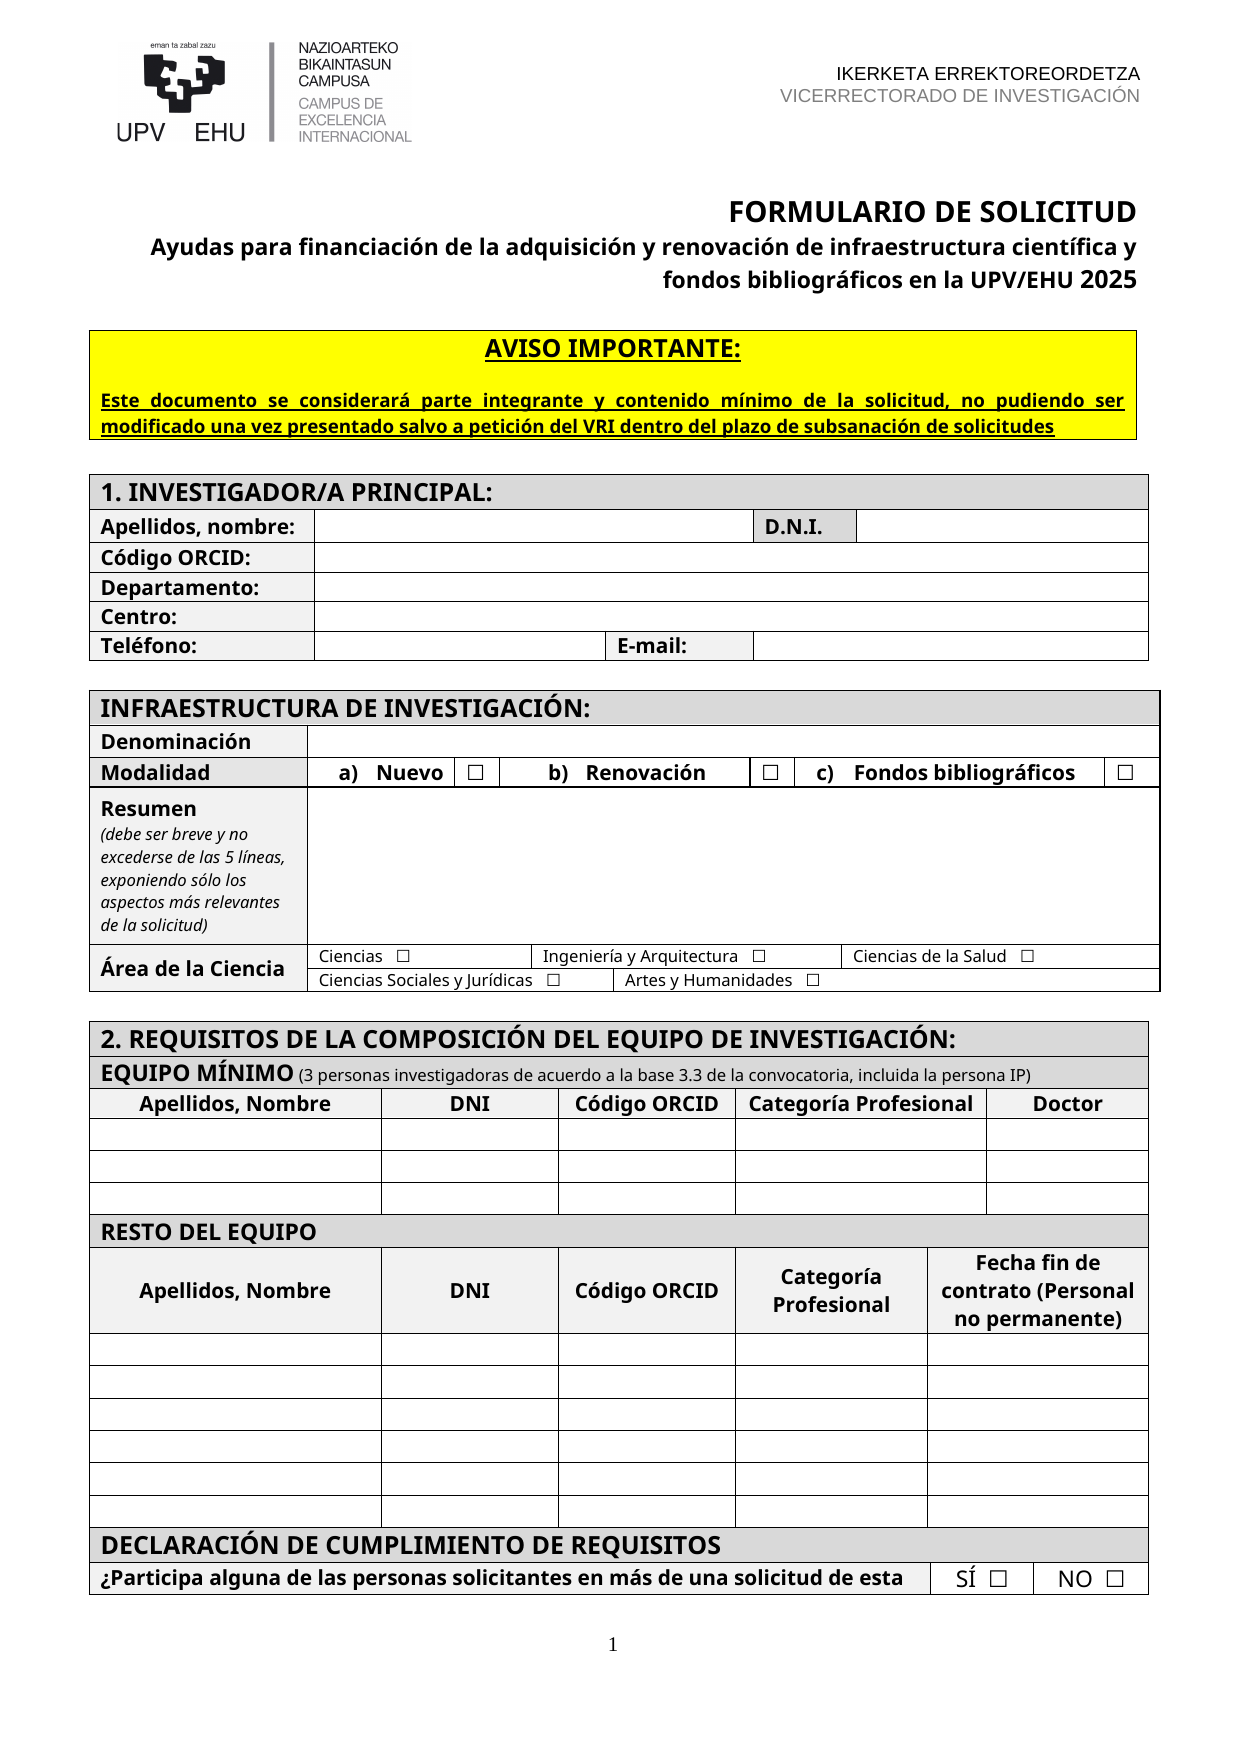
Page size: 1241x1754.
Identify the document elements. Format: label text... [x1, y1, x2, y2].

table_cell [736, 1151, 986, 1182]
table_cell [382, 1334, 558, 1365]
table_cell [315, 573, 1148, 601]
table_cell Ciencias Sociales y Jurídicas [308, 969, 613, 991]
table_cell [928, 1496, 1148, 1527]
table_cell [736, 1119, 986, 1150]
table_cell [736, 1431, 927, 1462]
table_cell [928, 1334, 1148, 1365]
table_cell DNI [382, 1248, 558, 1333]
table_cell [382, 1496, 558, 1527]
table_cell SÍ [931, 1563, 1033, 1594]
table_cell RESTO DEL EQUIPO [90, 1215, 1148, 1247]
table_cell Nuevo [308, 758, 454, 786]
table_cell [987, 1119, 1148, 1150]
table_cell DECLARACIÓN DE CUMPLIMIENTO DE REQUISITOS [90, 1528, 1148, 1562]
table_cell [90, 1119, 381, 1150]
table_cell [736, 1334, 927, 1365]
table_cell [382, 1399, 558, 1430]
table_header AVISO IMPORTANTE: Este documento se considerará parte integrante y contenido mínimo de la solicitud, no pudiendo ser modificado una vez presentado salvo a petición del VRI dentro del plazo de subsanación de solicitudes [90, 331, 1136, 439]
table_cell [754, 632, 1148, 660]
table_cell [90, 1183, 381, 1214]
table_cell E-mail: [606, 632, 753, 660]
table_cell [928, 1431, 1148, 1462]
table_cell [90, 1496, 381, 1527]
table_cell [90, 1366, 381, 1398]
table_cell [382, 1431, 558, 1462]
table_cell [315, 510, 753, 542]
table_cell [382, 1183, 558, 1214]
table_cell Código ORCID [559, 1089, 735, 1117]
table_cell Ingeniería y Arquitectura [532, 945, 841, 967]
table_cell [559, 1463, 735, 1494]
table_cell [315, 543, 1148, 572]
table_cell [559, 1119, 735, 1150]
table_cell [90, 1431, 381, 1462]
table_cell [559, 1334, 735, 1365]
table_cell [736, 1496, 927, 1527]
table_cell Departamento: [90, 573, 314, 601]
table_cell Categoría Profesional [736, 1089, 986, 1117]
picture [117, 42, 412, 142]
table_cell [928, 1463, 1148, 1494]
table_cell Renovación [500, 758, 749, 786]
table_cell [559, 1151, 735, 1182]
table_cell Fecha fin de contrato (Personal no permanente) [928, 1248, 1148, 1333]
table_cell [736, 1366, 927, 1398]
table_cell [382, 1119, 558, 1150]
table_cell Modalidad [90, 758, 307, 786]
table_cell Centro: [90, 602, 314, 631]
table_cell [857, 510, 1148, 542]
text Ayudas para financiación de la adquisición y renovación de infraestructura científica y fondos bibliográficos en la UPV/EHU 2025 [89, 231, 1137, 296]
table_cell [382, 1463, 558, 1494]
table_cell [315, 602, 1148, 631]
table_cell [308, 726, 1159, 757]
table_cell Código ORCID: [90, 543, 314, 572]
table_cell Categoría Profesional [736, 1248, 927, 1333]
table_cell Teléfono: [90, 632, 314, 660]
table_cell Resumen (debe ser breve y no excederse de las 5 líneas, exponiendo sólo los aspectos más relevantes de la solicitud) [90, 788, 307, 944]
table_cell [736, 1183, 986, 1214]
table_cell [736, 1399, 927, 1430]
table_cell [987, 1183, 1148, 1214]
table_cell [308, 788, 1159, 944]
table_cell [382, 1151, 558, 1182]
table_header INFRAESTRUCTURA DE INVESTIGACIÓN: [90, 691, 1159, 724]
table_cell [90, 1334, 381, 1365]
table_cell [559, 1399, 735, 1430]
table_cell [928, 1399, 1148, 1430]
table_cell Ciencias [308, 945, 531, 967]
table_cell DNI [382, 1089, 558, 1117]
table_cell Apellidos, Nombre [90, 1089, 381, 1117]
table_cell [928, 1366, 1148, 1398]
table_cell [559, 1366, 735, 1398]
table_cell D.N.I. [754, 510, 856, 542]
text FORMULARIO DE SOLICITUD [89, 191, 1137, 231]
table_header 1. INVESTIGADOR/A PRINCIPAL: [90, 475, 1148, 509]
table_cell Apellidos, nombre: [90, 510, 314, 542]
table_cell [315, 632, 605, 660]
table_cell Apellidos, Nombre [90, 1248, 381, 1333]
table_cell [90, 1399, 381, 1430]
table_cell NO [1034, 1563, 1148, 1594]
table_cell ¿Participa alguna de las personas solicitantes en más de una solicitud de esta convocatoria? [90, 1563, 930, 1594]
table_cell Fondos bibliográficos [795, 758, 1104, 786]
table_cell Código ORCID [559, 1248, 735, 1333]
table_cell Área de la Ciencia [90, 945, 307, 991]
table_cell EQUIPO MÍNIMO (3 personas investigadoras de acuerdo a la base 3.3 de la convocatoria, incluida la persona IP) [90, 1057, 1148, 1088]
table_cell Artes y Humanidades [614, 969, 1159, 991]
table_cell Denominación [90, 726, 307, 757]
table_cell [987, 1151, 1148, 1182]
table_header 2. REQUISITOS DE LA COMPOSICIÓN DEL EQUIPO DE INVESTIGACIÓN: [90, 1022, 1148, 1056]
table_cell [90, 1151, 381, 1182]
table_cell [90, 1463, 381, 1494]
table_cell Ciencias de la Salud [842, 945, 1159, 967]
table_cell Doctor [987, 1089, 1148, 1117]
table_cell [736, 1463, 927, 1494]
table_cell [559, 1183, 735, 1214]
table_cell [382, 1366, 558, 1398]
table_cell [559, 1431, 735, 1462]
table_cell [559, 1496, 735, 1527]
